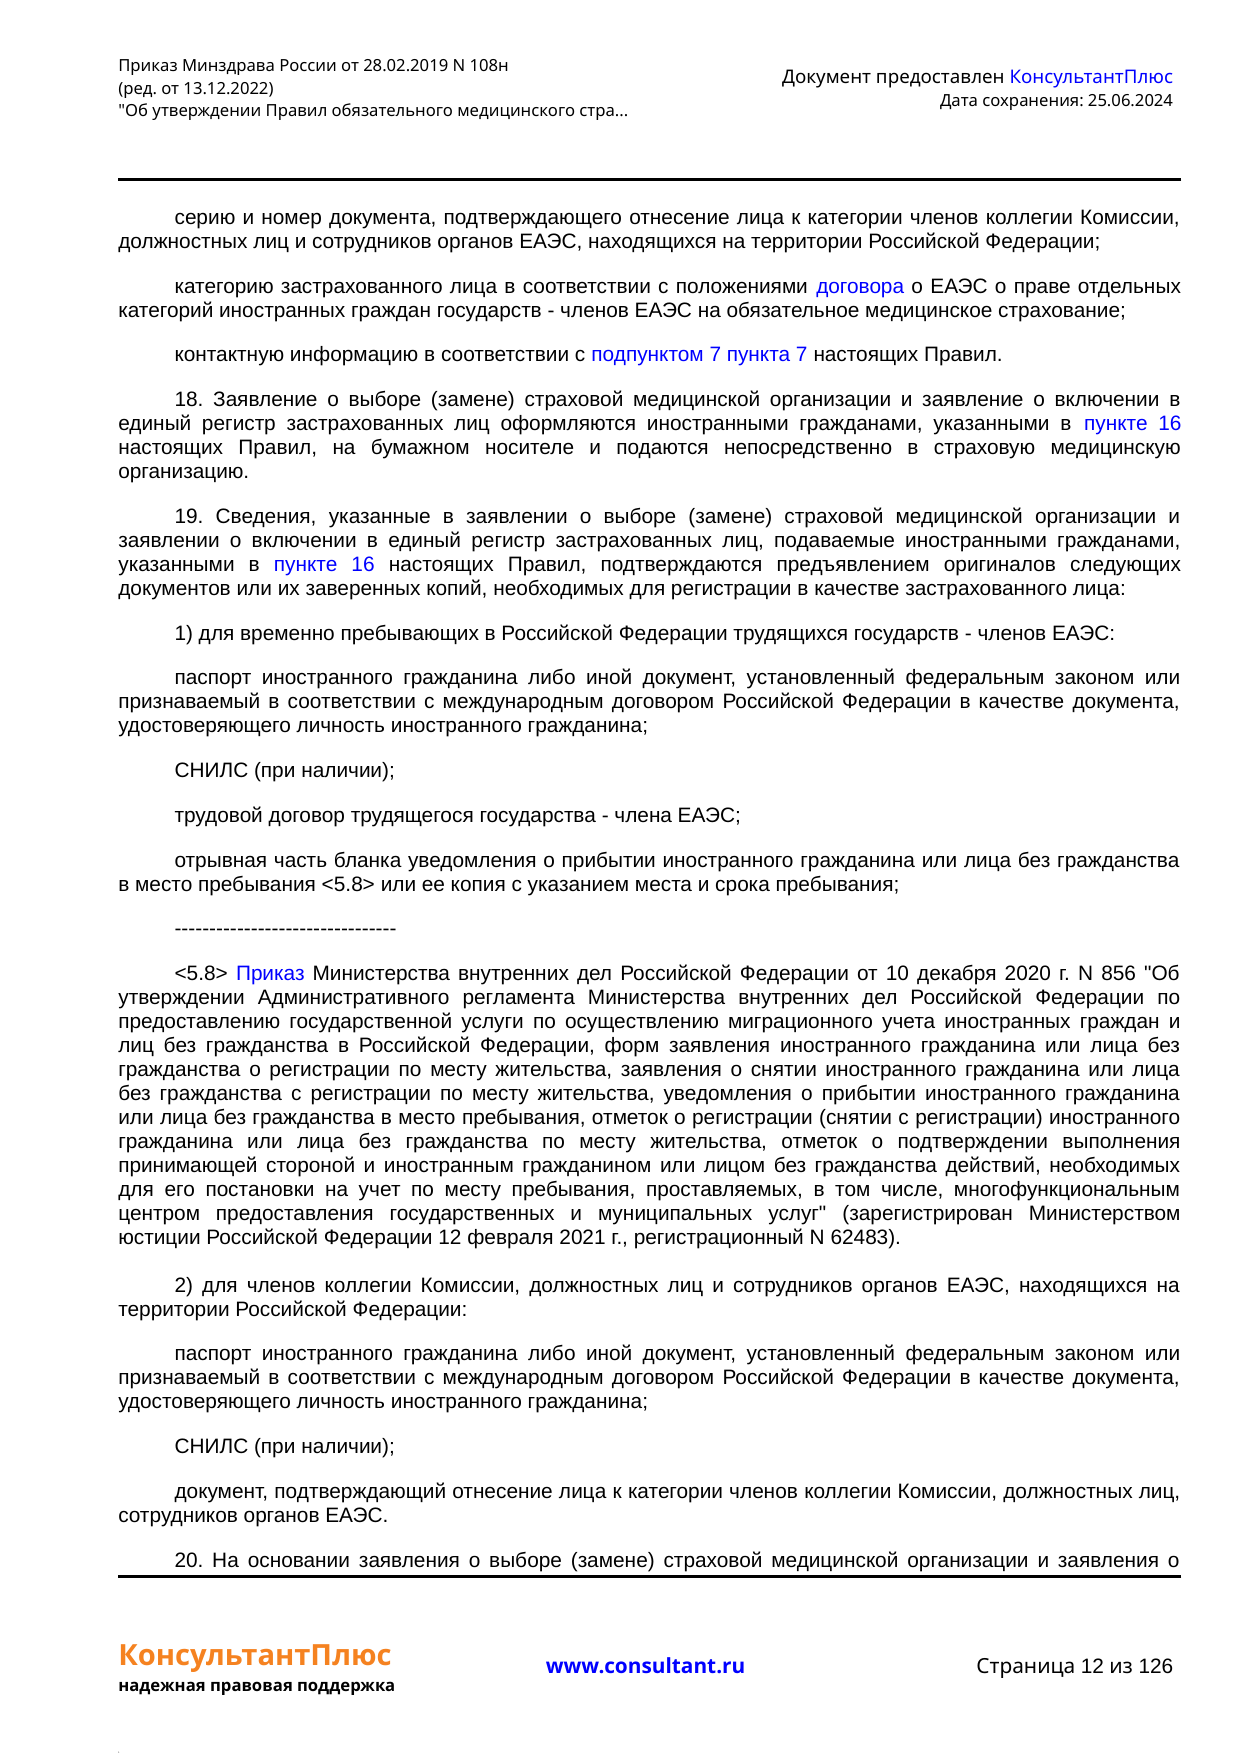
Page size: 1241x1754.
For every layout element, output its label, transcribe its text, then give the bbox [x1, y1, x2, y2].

text СНИЛС (при наличии); [118, 758, 1181, 782]
text -------------------------------- [118, 916, 1181, 940]
text паспорт иностранного гражданина либо иной документ, установленный федеральным законом или признаваемый в соответствии с международным договором Российской Федерации в качестве документа, удостоверяющего личность иностранного гражданина; [118, 1341, 1181, 1413]
text паспорт иностранного гражданина либо иной документ, установленный федеральным законом или признаваемый в соответствии с международным договором Российской Федерации в качестве документа, удостоверяющего личность иностранного гражданина; [118, 665, 1181, 737]
text контактную информацию в соответствии с подпунктом 7 пункта 7 настоящих Правил. [118, 342, 1181, 366]
text документ, подтверждающий отнесение лица к категории членов коллегии Комиссии, должностных лиц, сотрудников органов ЕАЭС. [118, 1479, 1181, 1527]
text 2) для членов коллегии Комиссии, должностных лиц и сотрудников органов ЕАЭС, находящихся на территории Российской Федерации: [118, 1272, 1181, 1320]
text 19. Сведения, указанные в заявлении о выборе (замене) страховой медицинской организации и заявлении о включении в единый регистр застрахованных лиц, подаваемые иностранными гражданами, указанными в пункте 16 настоящих Правил, подтверждаются предъявлением оригиналов следующих документов или их заверенных копий, необходимых для регистрации в качестве застрахованного лица: [118, 504, 1181, 599]
text трудовой договор трудящегося государства - члена ЕАЭС; [118, 803, 1181, 827]
text серию и номер документа, подтверждающего отнесение лица к категории членов коллегии Комиссии, должностных лиц и сотрудников органов ЕАЭС, находящихся на территории Российской Федерации; [118, 205, 1181, 253]
text категорию застрахованного лица в соответствии с положениями договора о ЕАЭС о праве отдельных категорий иностранных граждан государств - членов ЕАЭС на обязательное медицинское страхование; [118, 273, 1181, 321]
text СНИЛС (при наличии); [118, 1434, 1181, 1458]
text 1) для временно пребывающих в Российской Федерации трудящихся государств - членов ЕАЭС: [118, 620, 1181, 644]
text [118, 1547, 1181, 1571]
text <5.8> Приказ Министерства внутренних дел Российской Федерации от 10 декабря 2020 г. N 856 "Об утверждении Административного регламента Министерства внутренних дел Российской Федерации по предоставлению государственной услуги по осуществлению миграционного учета иностранных граждан и лиц без гражданства в Российской Федерации, форм заявления иностранного гражданина или лица без гражданства о регистрации по месту жительства, заявления о снятии иностранного гражданина или лица без гражданства с регистрации по месту жительства, уведомления о прибытии иностранного гражданина или лица без гражданства в место пребывания, отметок о регистрации (снятии с регистрации) иностранного гражданина или лица без гражданства по месту жительства, отметок о подтверждении выполнения принимающей стороной и иностранным гражданином или лицом без гражданства действий, необходимых для его постановки на учет по месту пребывания, проставляемых, в том числе, многофункциональным центром предоставления государственных и муниципальных услуг" (зарегистрирован Министерством юстиции Российской Федерации 12 февраля 2021 г., регистрационный N 62483). [118, 961, 1181, 1248]
text 18. Заявление о выборе (замене) страховой медицинской организации и заявление о включении в единый регистр застрахованных лиц оформляются иностранными гражданами, указанными в пункте 16 настоящих Правил, на бумажном носителе и подаются непосредственно в страховую медицинскую организацию. [118, 387, 1181, 483]
text отрывная часть бланка уведомления о прибытии иностранного гражданина или лица без гражданства в место пребывания <5.8> или ее копия с указанием места и срока пребывания; [118, 847, 1181, 895]
